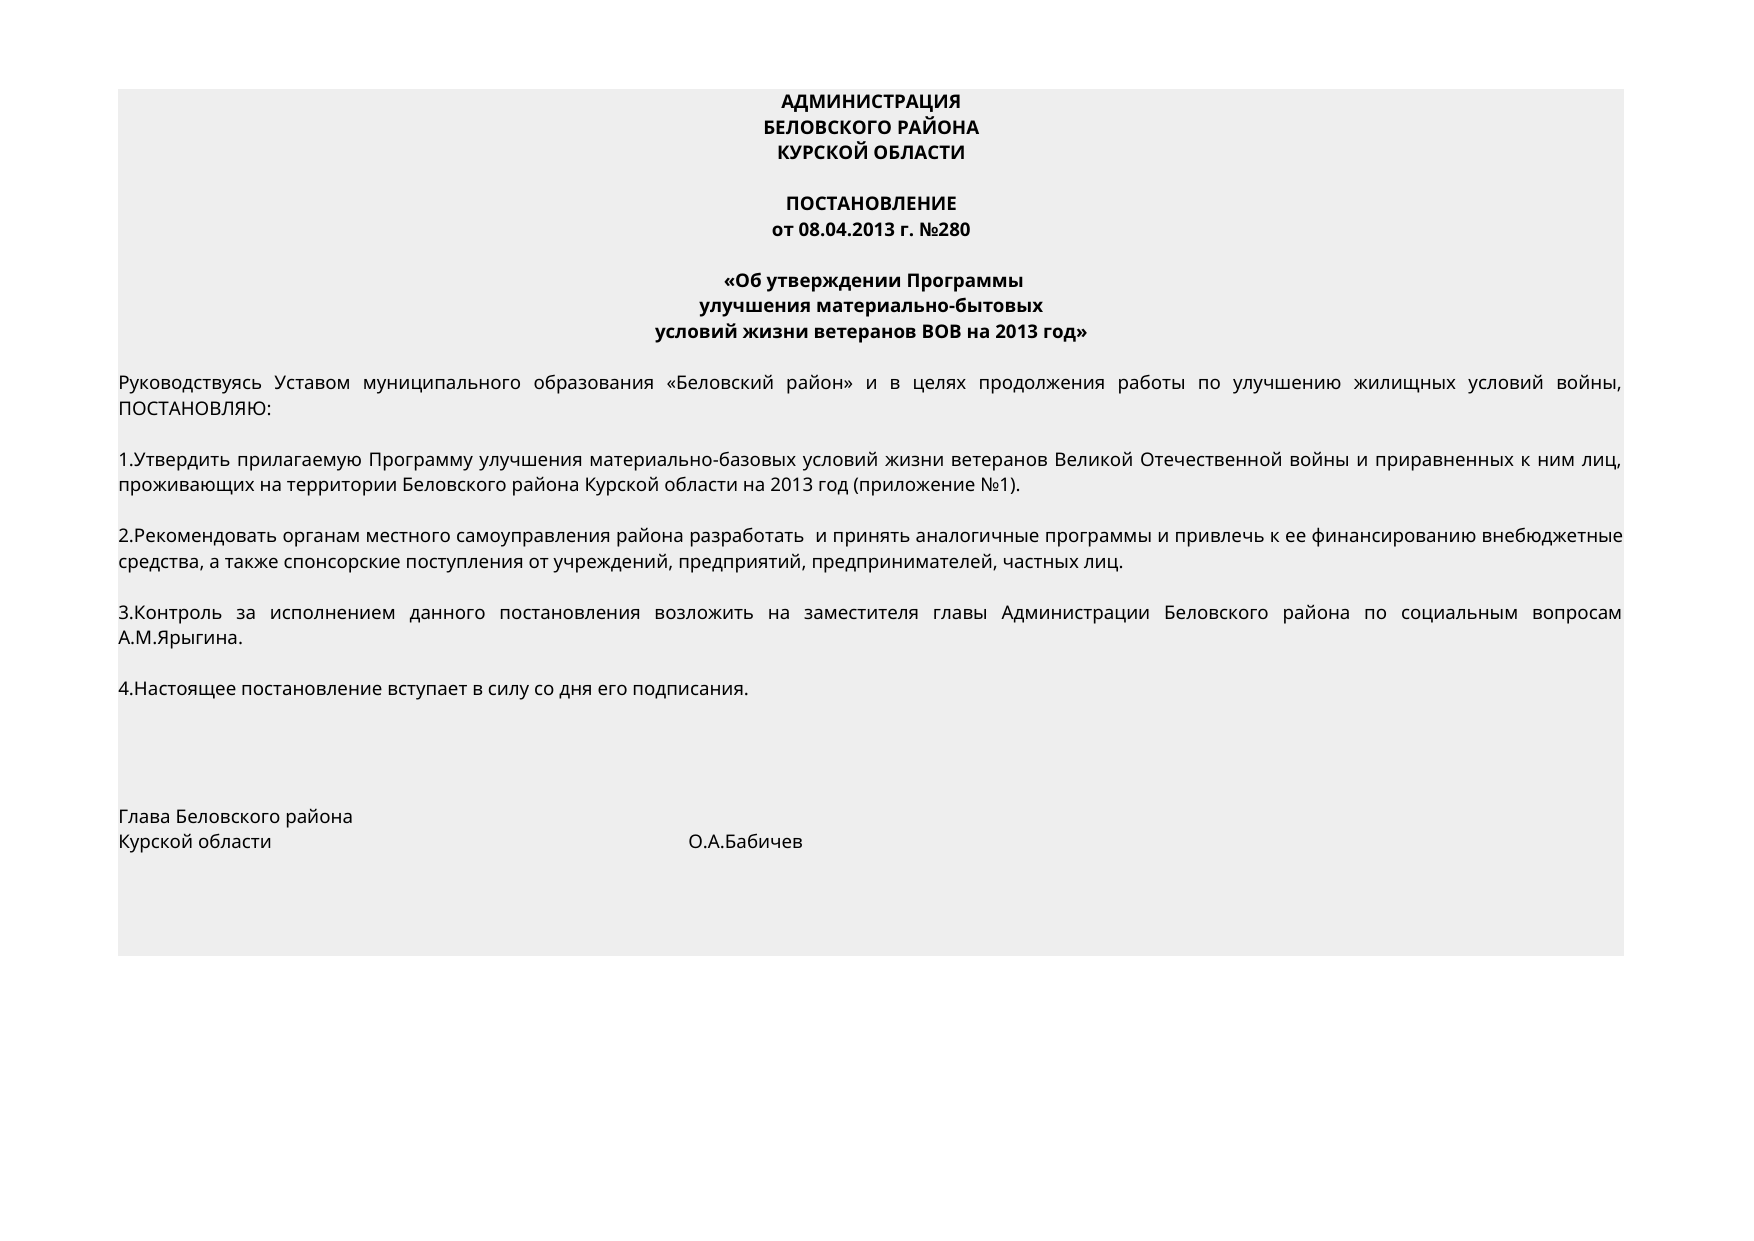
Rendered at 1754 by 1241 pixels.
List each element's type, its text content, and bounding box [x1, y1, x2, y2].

text 4.Настоящее постановление вступает в силу со дня его подписания. [118, 676, 1624, 701]
text 1.Утвердить прилагаемую Программу улучшения материально-базовых условий жизни ветеранов Великой Отечественной войны и приравненных к ним лиц, проживающих на территории Беловского района Курской области на 2013 год (приложение №1). [118, 446, 1624, 497]
text Глава Беловского района [118, 803, 1624, 829]
text Курской области О.А.Бабичев [118, 829, 1624, 854]
text от 08.04.2013 г. №280 [118, 216, 1624, 242]
text КУРСКОЙ ОБЛАСТИ [118, 140, 1624, 165]
text 2.Рекомендовать органам местного самоуправления района разработать и принять аналогичные программы и привлечь к ее финансированию внебюджетные средства, а также спонсорские поступления от учреждений, предприятий, предпринимателей, частных лиц. [118, 522, 1624, 573]
text «Об утверждении Программы [118, 267, 1624, 293]
text Руководствуясь Уставом муниципального образования «Беловский район» и в целях продолжения работы по улучшению жилищных условий войны, ПОСТАНОВЛЯЮ: [118, 369, 1624, 420]
text БЕЛОВСКОГО РАЙОНА [118, 114, 1624, 140]
text улучшения материально-бытовых [118, 293, 1624, 318]
text АДМИНИСТРАЦИЯ [118, 89, 1624, 114]
text 3.Контроль за исполнением данного постановления возложить на заместителя главы Администрации Беловского района по социальным вопросам А.М.Ярыгина. [118, 599, 1624, 650]
text ПОСТАНОВЛЕНИЕ [118, 191, 1624, 216]
text условий жизни ветеранов ВОВ на 2013 год» [118, 318, 1624, 344]
